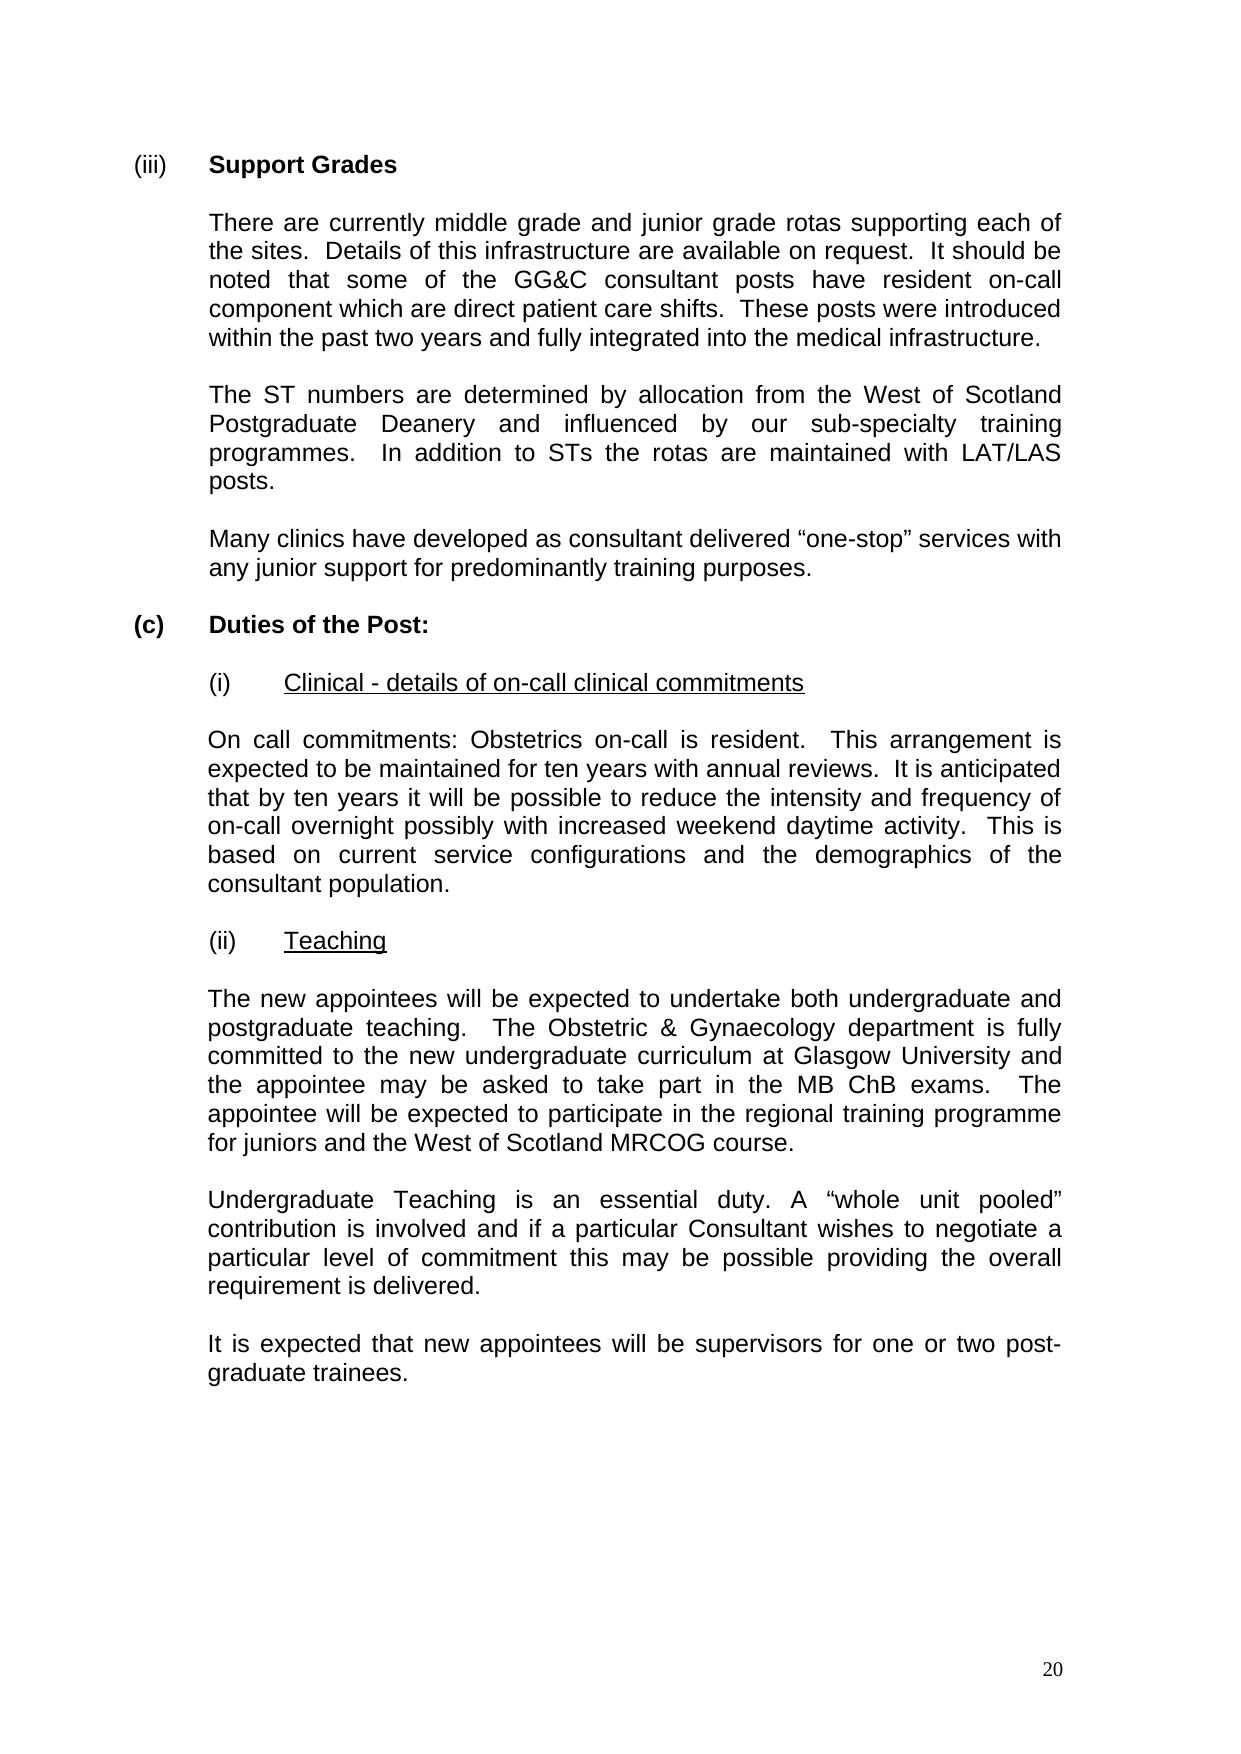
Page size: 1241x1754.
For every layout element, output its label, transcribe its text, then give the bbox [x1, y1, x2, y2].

text Many clinics have developed as consultant delivered “one-stop” services with any junior support for predominantly training purposes. [208, 524, 1063, 581]
text The new appointees will be expected to undertake both undergraduate and postgraduate teaching. The Obstetric & Gynaecology department is fully committed to the new undergraduate curriculum at Glasgow University and the appointee may be asked to take part in the MB ChB exams. The appointee will be expected to participate in the regional training programme for juniors and the West of Scotland MRCOG course. [207, 984, 1063, 1156]
text There are currently middle grade and junior grade rotas supporting each of the sites. Details of this infrastructure are available on request. It should be noted that some of the GG&C consultant posts have resident on-call component which are direct patient care shifts. These posts were introduced within the past two years and fully integrated into the medical infrastructure. [208, 207, 1063, 351]
text (iii) Support Grades [133, 150, 1063, 179]
text On call commitments: Obstetrics on-call is resident. This arrangement is expected to be maintained for ten years with annual reviews. It is anticipated that by ten years it will be possible to reduce the intensity and frequency of on-call overnight possibly with increased weekend daytime activity. This is based on current service configurations and the demographics of the consultant population. [207, 725, 1063, 897]
text (i) Clinical - details of on-call clinical commitments [133, 667, 1063, 696]
text It is expected that new appointees will be supervisors for one or two post-graduate trainees. [207, 1329, 1063, 1386]
text (ii) Teaching [208, 926, 1063, 955]
text (c) Duties of the Post: [133, 610, 1063, 639]
text Undergraduate Teaching is an essential duty. A “whole unit pooled” contribution is involved and if a particular Consultant wishes to negotiate a particular level of commitment this may be possible providing the overall requirement is delivered. [207, 1185, 1063, 1300]
text The ST numbers are determined by allocation from the West of Scotland Postgraduate Deanery and influenced by our sub-specialty training programmes. In addition to STs the rotas are maintained with LAT/LAS posts. [208, 380, 1063, 495]
